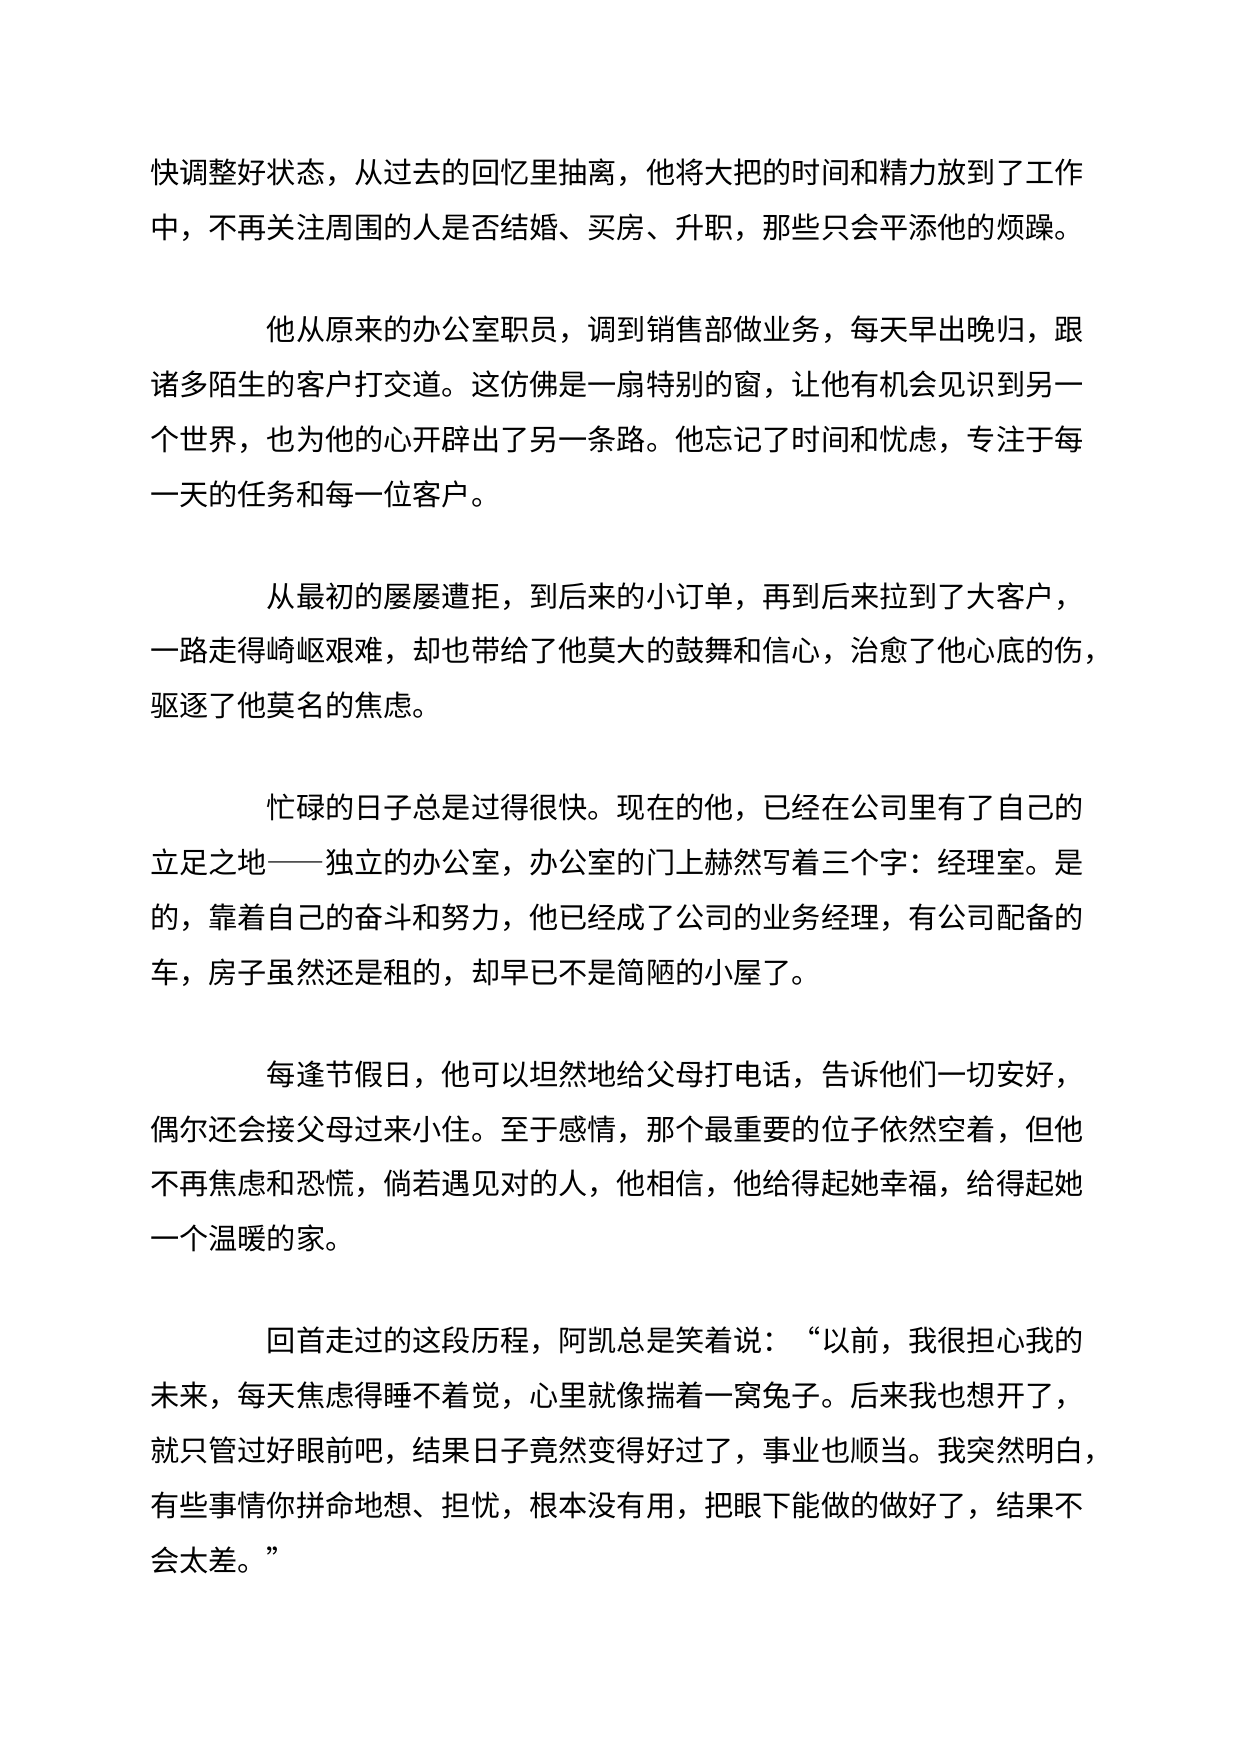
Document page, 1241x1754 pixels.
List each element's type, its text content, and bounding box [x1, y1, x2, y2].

text 他从原来的办公室职员，调到销售部做业务，每天早出晚归，跟诸多陌生的客户打交道。这仿佛是一扇特别的窗，让他有机会见识到另一个世界，也为他的心开辟出了另一条路。他忘记了时间和忧虑，专注于每一天的任务和每一位客户。 [150, 307, 1090, 514]
text 忙碌的日子总是过得很快。现在的他，已经在公司里有了自己的立足之地——独立的办公室，办公室的门上赫然写着三个字：经理室。是的，靠着自己的奋斗和努力，他已经成了公司的业务经理，有公司配备的车，房子虽然还是租的，却早已不是简陋的小屋了。 [150, 785, 1090, 992]
text 回首走过的这段历程，阿凯总是笑着说：“以前，我很担心我的未来，每天焦虑得睡不着觉，心里就像揣着一窝兔子。后来我也想开了，就只管过好眼前吧，结果日子竟然变得好过了，事业也顺当。我突然明白，有些事情你拼命地想、担忧，根本没有用，把眼下能做的做好了，结果不会太差。” [150, 1318, 1090, 1579]
text 从最初的屡屡遭拒，到后来的小订单，再到后来拉到了大客户，一路走得崎岖艰难，却也带给了他莫大的鼓舞和信心，治愈了他心底的伤，驱逐了他莫名的焦虑。 [150, 573, 1090, 725]
text 每逢节假日，他可以坦然地给父母打电话，告诉他们一切安好，偶尔还会接父母过来小住。至于感情，那个最重要的位子依然空着，但他不再焦虑和恐慌，倘若遇见对的人，他相信，他给得起她幸福，给得起她一个温暖的家。 [150, 1051, 1090, 1258]
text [150, 150, 1090, 247]
